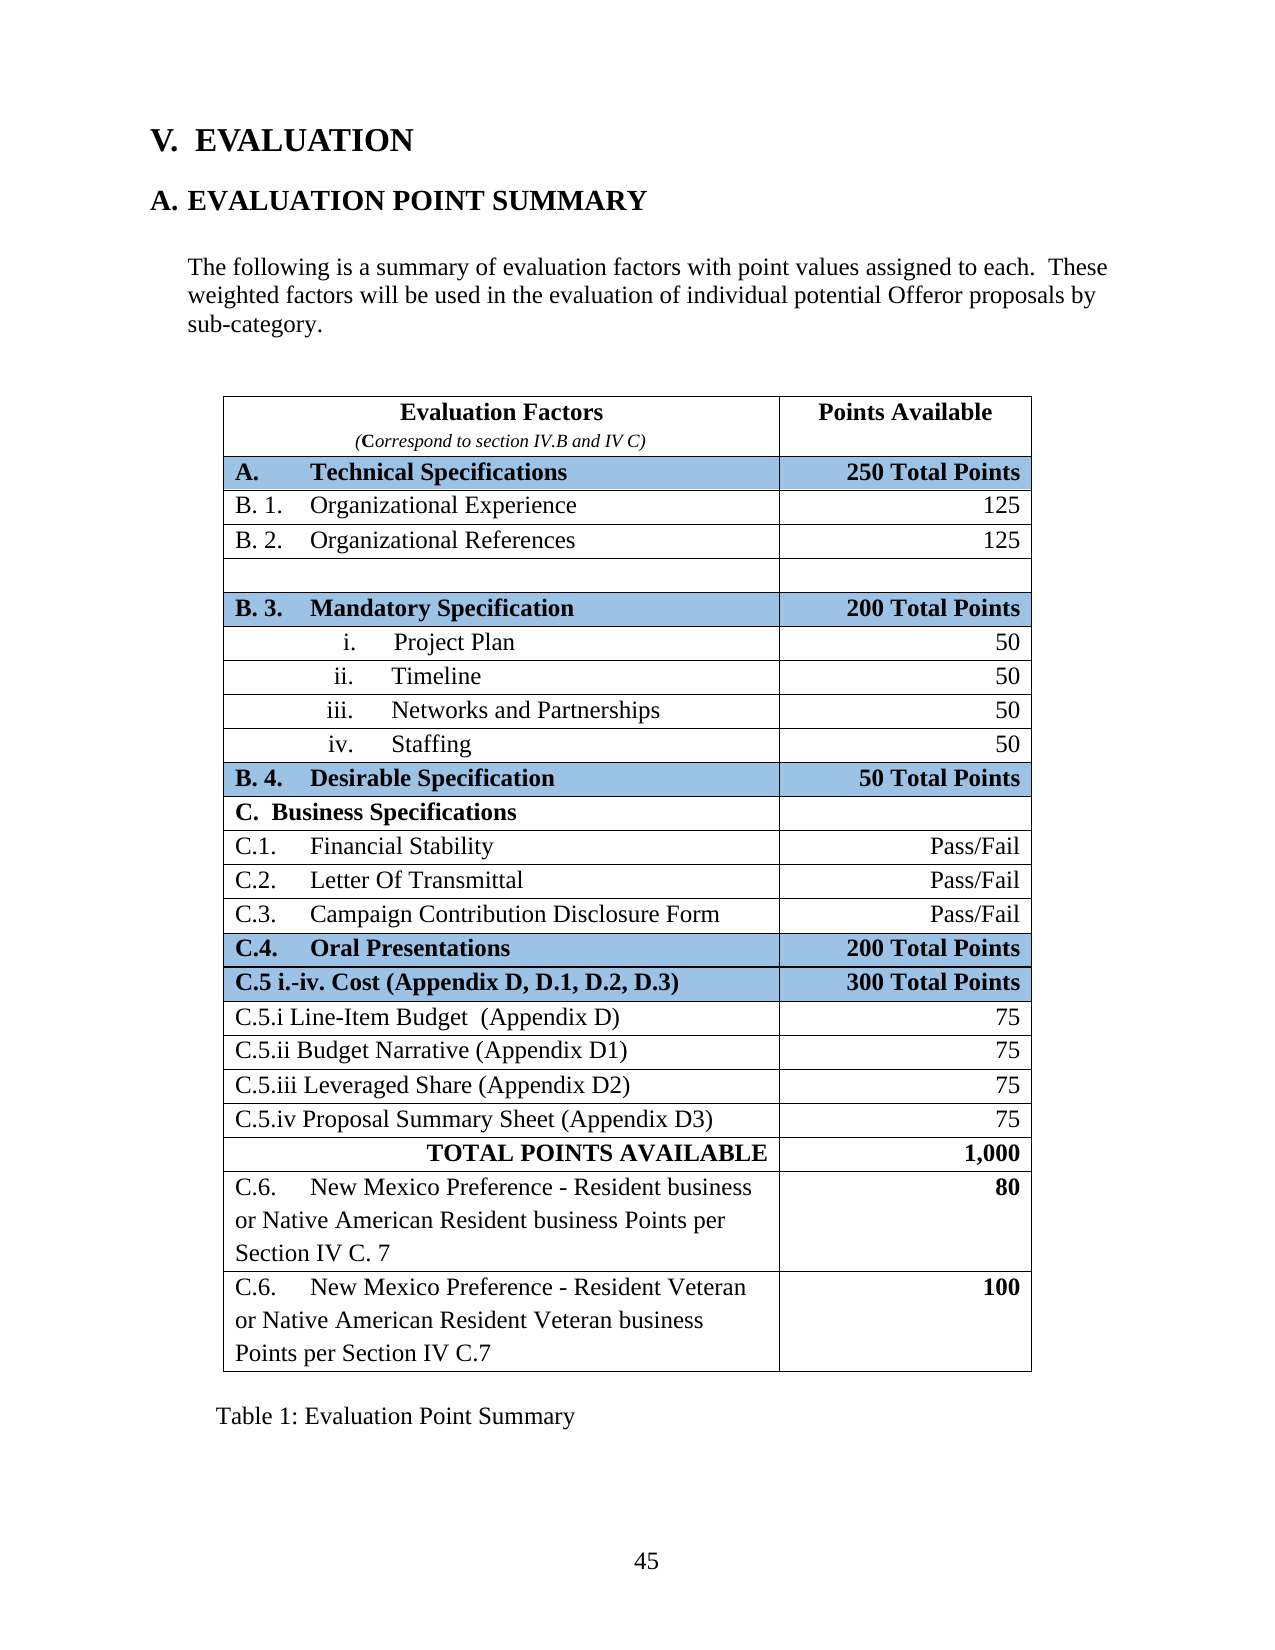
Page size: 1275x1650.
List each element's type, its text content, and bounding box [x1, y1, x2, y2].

table_header Points Available [780, 397, 1031, 456]
table_cell 250 Total Points [780, 457, 1031, 489]
text Table 1: Evaluation Point Summary [216, 1401, 1143, 1429]
table_cell Technical Specifications [224, 457, 779, 489]
table_cell C. Business Specifications [224, 797, 779, 830]
table_cell C.4. Oral Presentations [224, 934, 779, 966]
table_cell 75 [780, 1070, 1031, 1103]
table_cell Pass/Fail [780, 865, 1031, 898]
table_cell [780, 797, 1031, 830]
table_cell Pass/Fail [780, 831, 1031, 864]
table_cell B. 3. Mandatory Specification [224, 593, 779, 626]
table_cell Pass/Fail [780, 899, 1031, 932]
table_cell C.5.i Line-Item Budget (Appendix D) [224, 1002, 779, 1034]
table_cell [780, 559, 1031, 592]
subtitle EVALUATION POINT SUMMARY [150, 183, 1143, 217]
table_cell B. 4. Desirable Specification [224, 763, 779, 796]
table_cell 75 [780, 1036, 1031, 1069]
table_cell Timeline [224, 661, 779, 694]
table_cell B. 1. Organizational Experience [224, 491, 779, 524]
text The following is a summary of evaluation factors with point values assigned to each. These weighted factors will be used in the evaluation of individual potential Offeror proposals by sub-category. [187, 252, 1143, 338]
table_cell 80 [780, 1172, 1031, 1271]
table_cell C.5.ii Budget Narrative (Appendix D1) [224, 1036, 779, 1069]
table_cell 1,000 [780, 1138, 1031, 1171]
table_cell [224, 559, 779, 592]
table_cell 50 Total Points [780, 763, 1031, 796]
table_cell C.5.iv Proposal Summary Sheet (Appendix D3) [224, 1104, 779, 1137]
table_cell C.5 i.-iv. Cost (Appendix D, D.1, D.2, D.3) [224, 968, 779, 1001]
table_cell Project Plan [224, 627, 779, 660]
table_cell 200 Total Points [780, 934, 1031, 966]
table_cell 50 [780, 695, 1031, 728]
table_cell 50 [780, 729, 1031, 762]
table_cell Networks and Partnerships [224, 695, 779, 728]
table_cell C.1. Financial Stability [224, 831, 779, 864]
table_cell 75 [780, 1002, 1031, 1034]
table_cell 125 [780, 491, 1031, 524]
table_cell 50 [780, 661, 1031, 694]
table_cell B. 2. Organizational References [224, 525, 779, 558]
table_cell 75 [780, 1104, 1031, 1137]
table_cell 50 [780, 627, 1031, 660]
table_cell Staffing [224, 729, 779, 762]
table_cell C.6. New Mexico Preference - Resident Veteran or Native American Resident Veteran business Points per Section IV C.7 [224, 1272, 779, 1371]
subtitle V. EVALUATION [150, 120, 1143, 158]
table_cell C.5.iii Leveraged Share (Appendix D2) [224, 1070, 779, 1103]
table_header Evaluation Factors (Correspond to section IV.B and IV C) [224, 397, 779, 456]
table_cell TOTAL POINTS AVAILABLE [224, 1138, 779, 1171]
table_cell C.6. New Mexico Preference - Resident business or Native American Resident business Points per Section IV C. 7 [224, 1172, 779, 1271]
table_cell 125 [780, 525, 1031, 558]
table_cell 100 [780, 1272, 1031, 1371]
table_cell 300 Total Points [780, 968, 1031, 1001]
table_cell C.3. Campaign Contribution Disclosure Form [224, 899, 779, 932]
table_cell C.2. Letter Of Transmittal [224, 865, 779, 898]
table_cell 200 Total Points [780, 593, 1031, 626]
